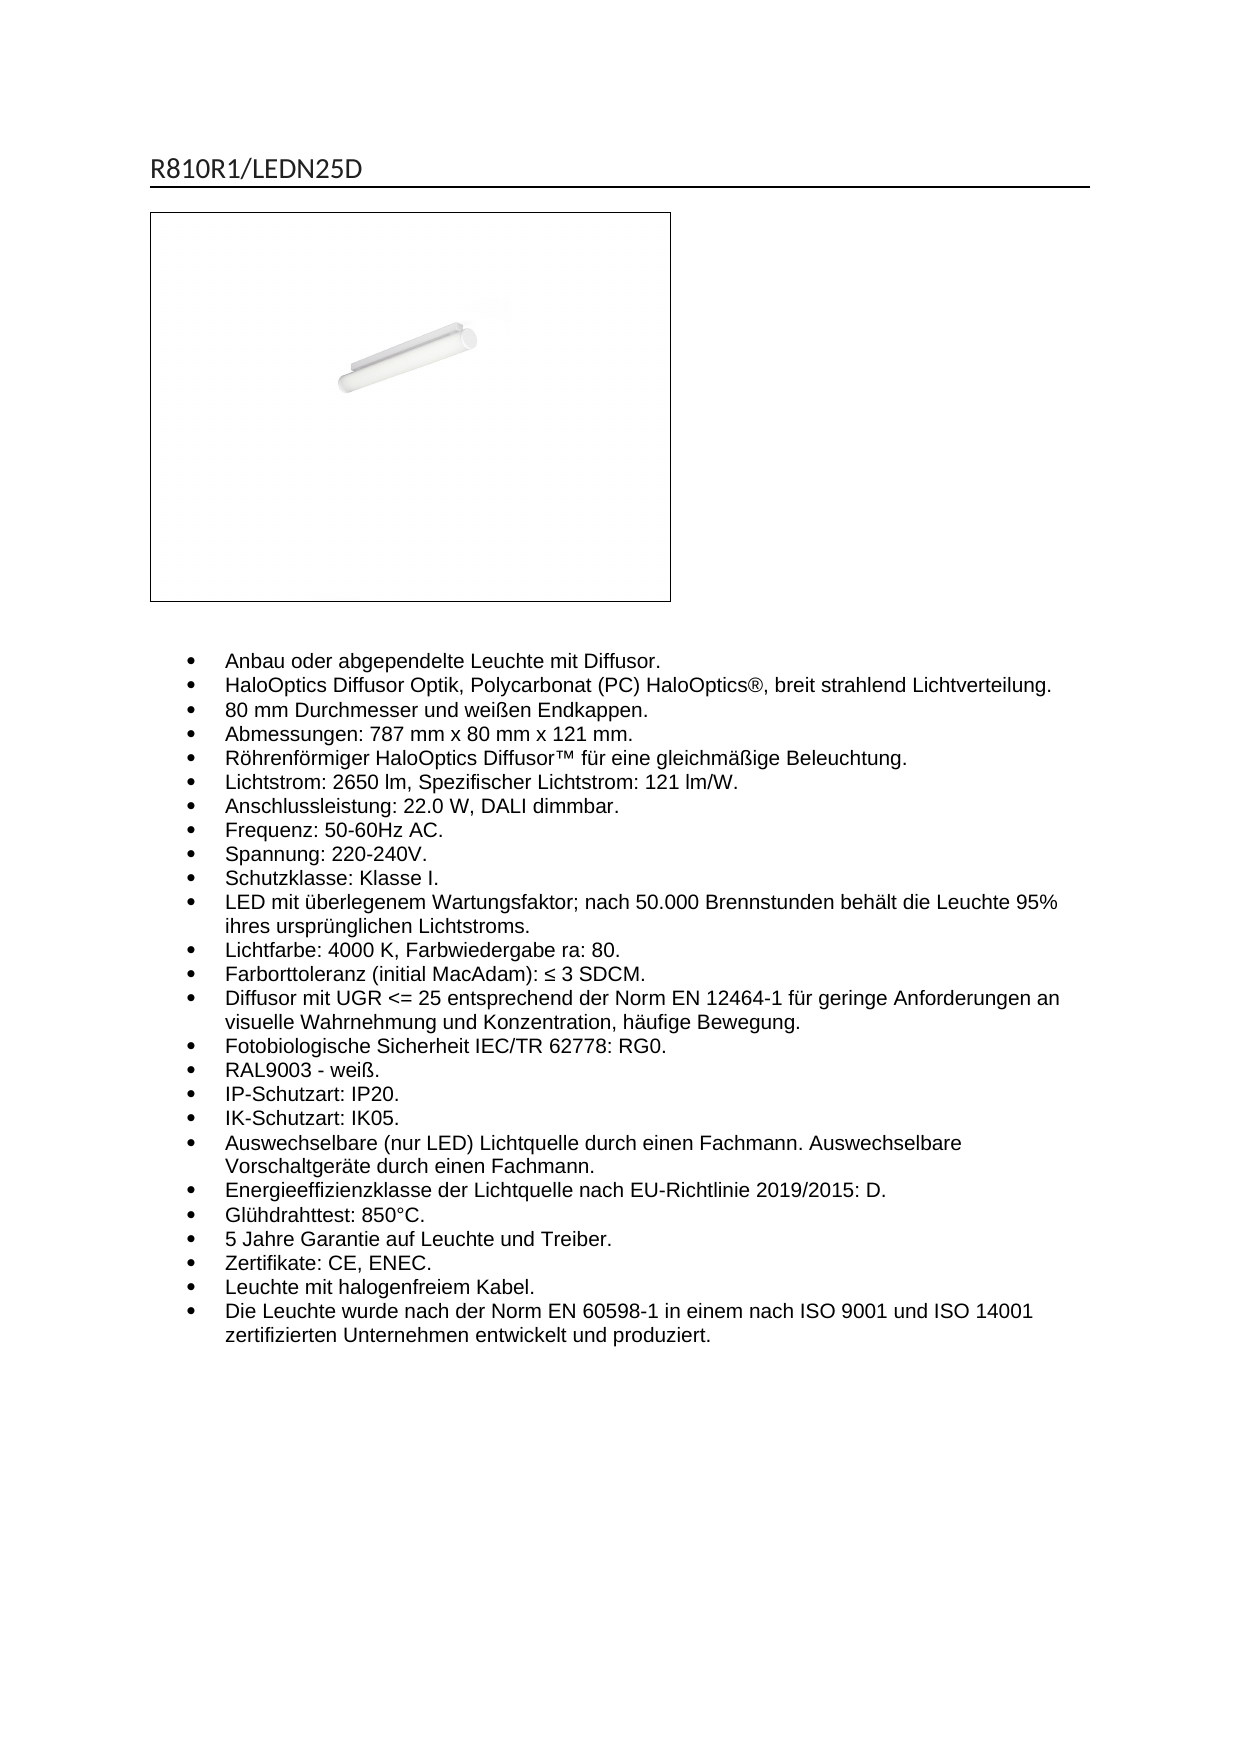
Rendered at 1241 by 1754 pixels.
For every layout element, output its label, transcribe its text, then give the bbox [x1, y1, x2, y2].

list Röhrenförmiger HaloOptics Diffusor™ für eine gleichmäßige Beleuchtung. [187, 746, 1090, 769]
list Energieeffizienzklasse der Lichtquelle nach EU-Richtlinie 2019/2015: D. [187, 1178, 1090, 1202]
list Abmessungen: 787 mm x 80 mm x 121 mm. [187, 721, 1090, 746]
list RAL9003 - weiß. [187, 1058, 1090, 1082]
list Glühdrahttest: 850°C. [187, 1202, 1090, 1226]
text R810R1/LEDN25D [150, 150, 1090, 186]
picture [151, 213, 670, 601]
list Frequenz: 50-60Hz AC. [187, 818, 1090, 842]
list IK-Schutzart: IK05. [187, 1106, 1090, 1130]
list Auswechselbare (nur LED) Lichtquelle durch einen Fachmann. Auswechselbare Vorschaltgeräte durch einen Fachmann. [187, 1130, 1090, 1178]
list LED mit überlegenem Wartungsfaktor; nach 50.000 Brennstunden behält die Leuchte 95% ihres ursprünglichen Lichtstroms. [187, 890, 1090, 938]
list 5 Jahre Garantie auf Leuchte und Treiber. [187, 1226, 1090, 1251]
list HaloOptics Diffusor Optik, Polycarbonat (PC) HaloOptics®, breit strahlend Lichtverteilung. [187, 673, 1090, 697]
list Spannung: 220-240V. [187, 842, 1090, 866]
list Fotobiologische Sicherheit IEC/TR 62778: RG0. [187, 1034, 1090, 1058]
list Lichtstrom: 2650 lm, Spezifischer Lichtstrom: 121 lm/W. [187, 769, 1090, 794]
list IP-Schutzart: IP20. [187, 1082, 1090, 1106]
list Diffusor mit UGR <= 25 entsprechend der Norm EN 12464-1 für geringe Anforderungen an visuelle Wahrnehmung und Konzentration, häufige Bewegung. [187, 986, 1090, 1034]
list Leuchte mit halogenfreiem Kabel. [187, 1274, 1090, 1299]
list Farborttoleranz (initial MacAdam): ≤ 3 SDCM. [187, 962, 1090, 986]
list 80 mm Durchmesser und weißen Endkappen. [187, 697, 1090, 721]
list Lichtfarbe: 4000 K, Farbwiedergabe ra: 80. [187, 938, 1090, 962]
list Schutzklasse: Klasse I. [187, 866, 1090, 890]
list Die Leuchte wurde nach der Norm EN 60598-1 in einem nach ISO 9001 und ISO 14001 zertifizierten Unternehmen entwickelt und produziert. [187, 1299, 1090, 1347]
list Anschlussleistung: 22.0 W, DALI dimmbar. [187, 794, 1090, 818]
list Anbau oder abgependelte Leuchte mit Diffusor. [187, 649, 1090, 673]
list Zertifikate: CE, ENEC. [187, 1251, 1090, 1274]
